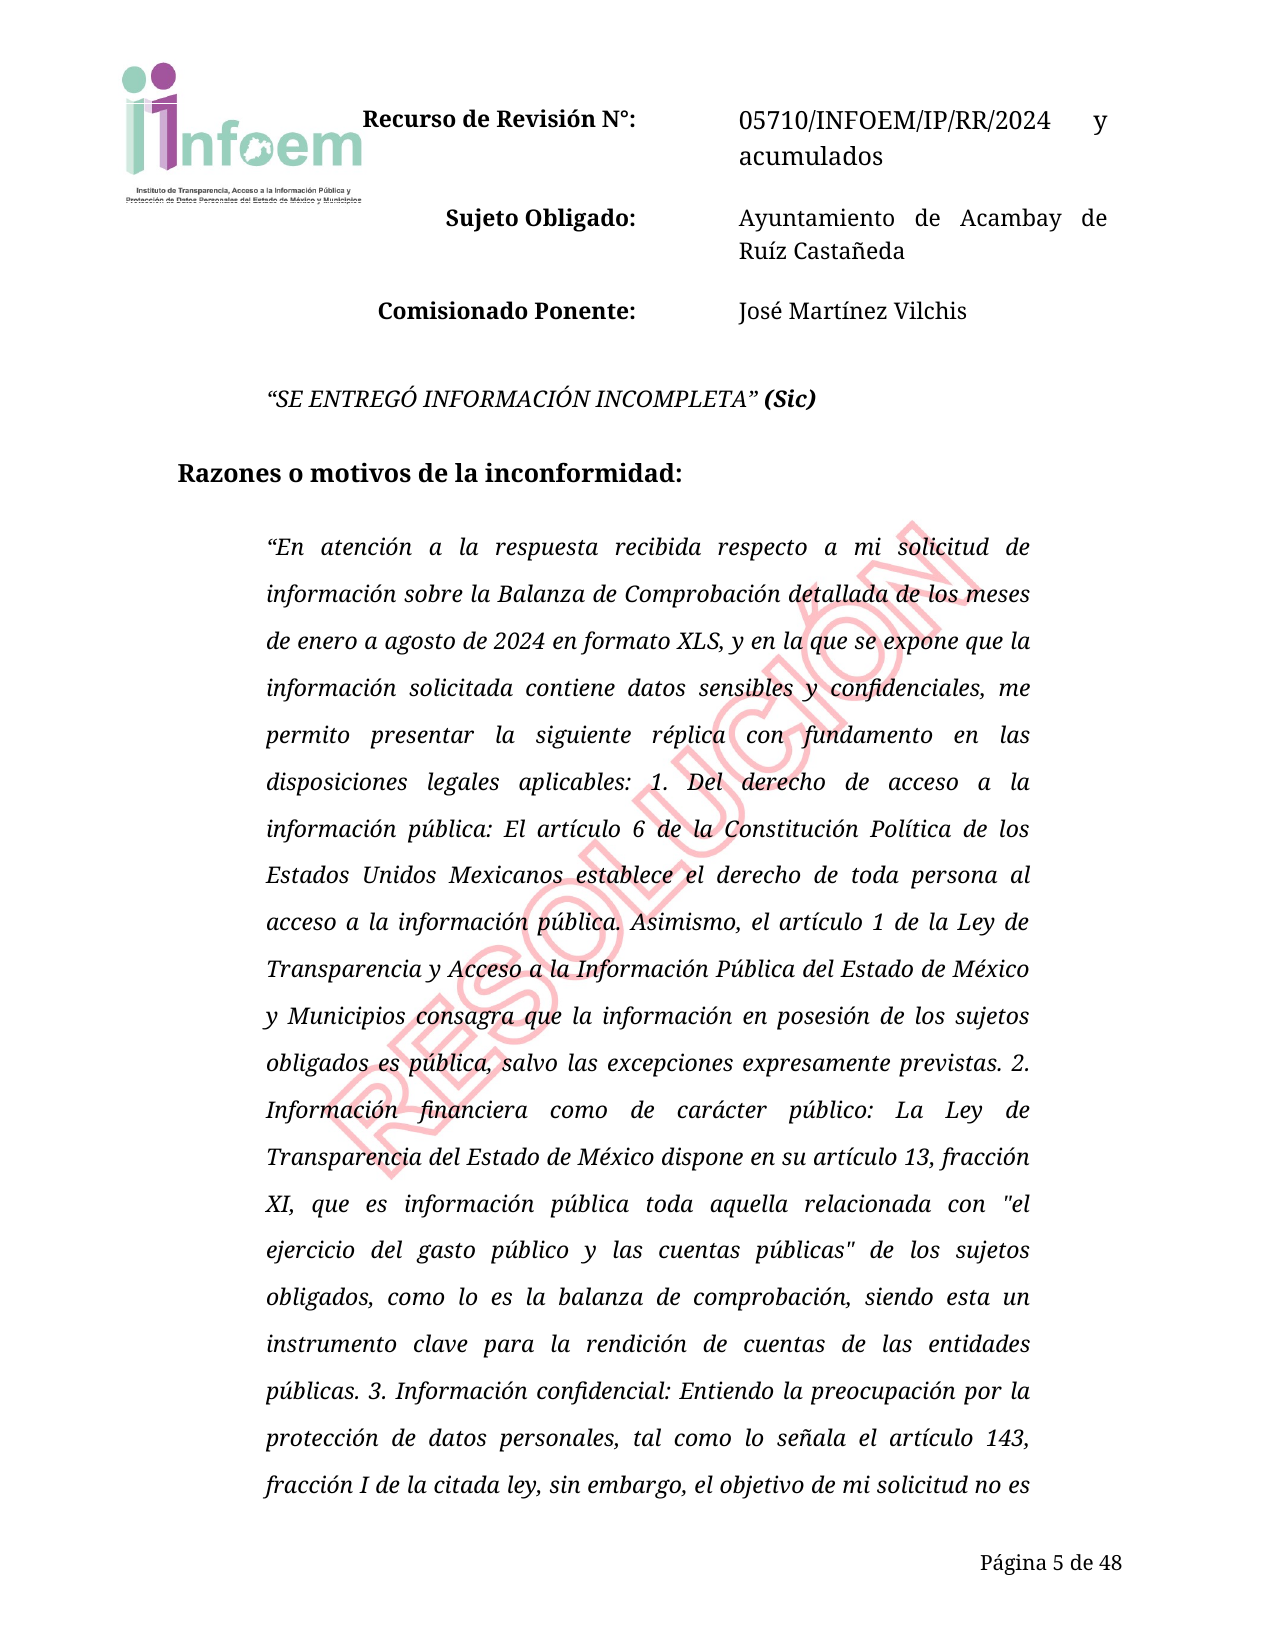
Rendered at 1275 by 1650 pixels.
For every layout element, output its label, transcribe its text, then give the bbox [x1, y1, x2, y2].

text “SE ENTREGÓ INFORMACIÓN INCOMPLETA” (Sic) [266, 383, 1033, 415]
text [266, 531, 1033, 1500]
text Razones o motivos de la inconformidad: [177, 455, 1115, 489]
picture [3, 2, 1268, 1650]
